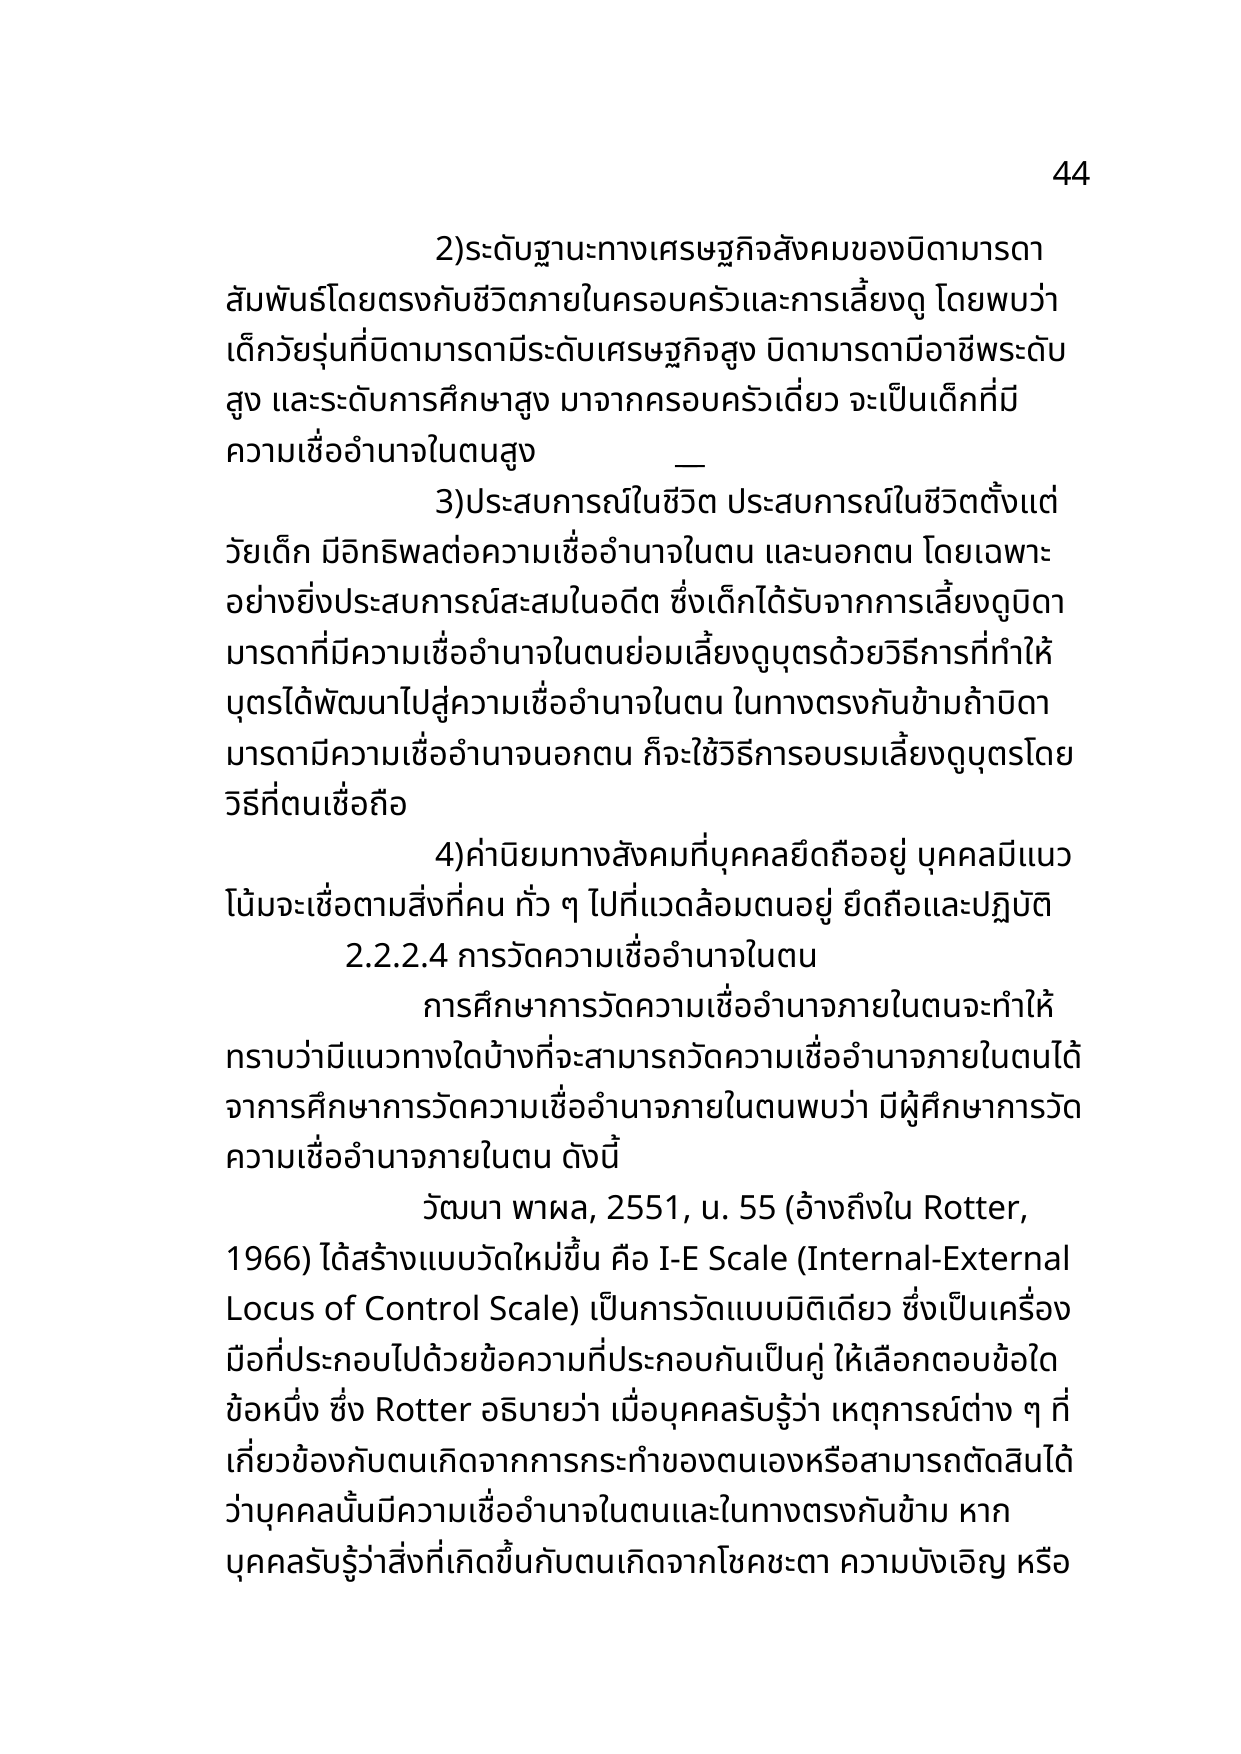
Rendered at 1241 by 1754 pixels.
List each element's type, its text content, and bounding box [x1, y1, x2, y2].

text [225, 1184, 1090, 1588]
text 3) ประสบการณ์ในชีวิต ประสบการณ์ในชีวิตตั้งแต่วัยเด็ก มีอิทธิพลต่อความเชื่ออำนาจในตน และนอกตน โดยเฉพาะอย่างยิ่งประสบการณ์สะสมในอดีต ซึ่งเด็กได้รับจากการเลี้ยงดูบิดามารดาที่มีความเชื่ออำนาจในตนย่อมเลี้ยงดูบุตรด้วยวิธีการที่ทำให้บุตรได้พัฒนาไปสู่ความเชื่ออำนาจในตน ในทางตรงกันข้ามถ้าบิดามารดามีความเชื่ออำนาจนอกตน ก็จะใช้วิธีการอบรมเลี้ยงดูบุตรโดยวิธีที่ตนเชื่อถือ [225, 477, 1090, 831]
text 2) ระดับฐานะทางเศรษฐกิจสังคมของบิดามารดา สัมพันธ์โดยตรงกับชีวิตภายในครอบครัวและการเลี้ยงดู โดยพบว่าเด็กวัยรุ่นที่บิดามารดามีระดับเศรษฐกิจสูง บิดามารดามีอาชีพระดับสูง และระดับการศึกษาสูง มาจากครอบครัวเดี่ยว จะเป็นเด็กที่มีความเชื่ออำนาจในตนสูง [225, 225, 1090, 477]
text 4) ค่านิยมทางสังคมที่บุคคลยึดถืออยู่ บุคคลมีแนวโน้มจะเชื่อตามสิ่งที่คน ทั่ว ๆ ไปที่แวดล้อมตนอยู่ ยึดถือและปฏิบัติ [225, 831, 1090, 932]
text 2.2.2.4 การวัดความเชื่ออำนาจในตน [225, 932, 1090, 982]
text การศึกษาการวัดความเชื่ออำนาจภายในตนจะทำให้ทราบว่ามีแนวทางใดบ้างที่จะสามารถวัดความเชื่ออำนาจภายในตนได้ จาการศึกษาการวัดความเชื่ออำนาจภายในตนพบว่า มีผู้ศึกษาการวัดความเชื่ออำนาจภายในตน ดังนี้ [225, 982, 1090, 1184]
